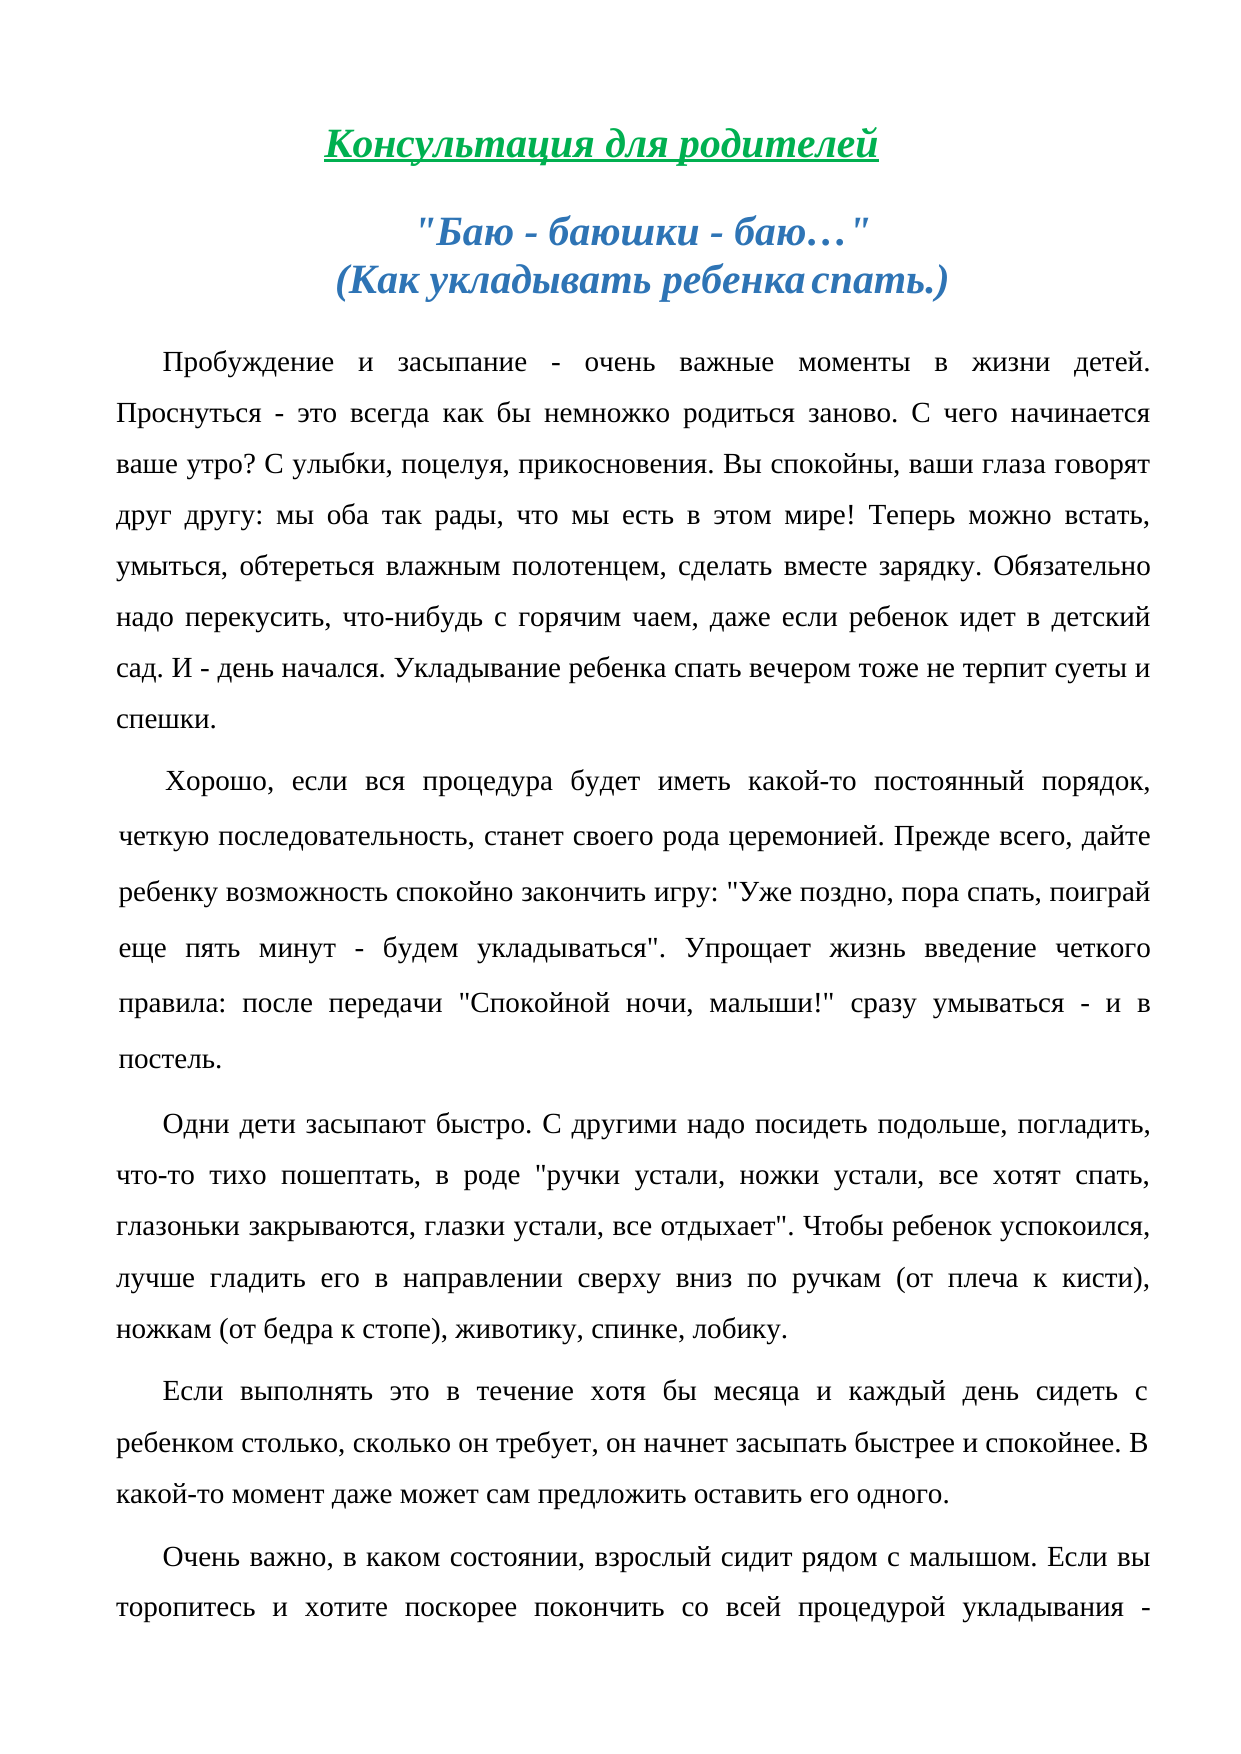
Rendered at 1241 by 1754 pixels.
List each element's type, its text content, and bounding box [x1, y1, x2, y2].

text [116, 1539, 1152, 1622]
text Пробуждение и засыпание - очень важные моменты в жизни детей. Проснуться - это всегда как бы немножко родиться заново. С чего начинается ваше утро? С улыбки, поцелуя, прикосновения. Вы спокойны, ваши глаза говорят друг другу: мы оба так рады, что мы есть в этом мире! Теперь можно встать, умыться, обтереться влажным полотенцем, сделать вместе зарядку. Обязательно надо перекусить, что-нибудь с горячим чаем, даже если ребенок идет в детский сад. И - день начался. Укладывание ребенка спать вечером тоже не терпит суеты и спешки. [116, 344, 1152, 734]
text "Баю - баюшки - баю…" [137, 207, 1152, 254]
text Консультация для родителей [324, 118, 1152, 166]
text Одни дети засыпают быстро. С другими надо посидеть подольше, погладить, что-то тихо пошептать, в роде "ручки устали, ножки устали, все хотят спать, глазоньки закрываются, глазки устали, все отдыхает". Чтобы ребенок успокоился, лучше гладить его в направлении сверху вниз по ручкам (от плеча к кисти), ножкам (от бедра к стопе), животику, спинке, лобику. [116, 1106, 1152, 1344]
text Если выполнять это в течение хотя бы месяца и каждый день сидеть с ребенком столько, сколько он требует, он начнет засыпать быстрее и спокойнее. В какой-то момент даже может сам предложить оставить его одного. [116, 1373, 1149, 1510]
text (Как укладывать ребенка спать.) [137, 254, 1152, 302]
text Хорошо, если вся процедура будет иметь какой-то постоянный порядок, четкую последовательность, станет своего рода церемонией. Прежде всего, дайте ребенку возможность спокойно закончить игру: "Уже поздно, пора спать, поиграй еще пять минут - будем укладываться". Упрощает жизнь введение четкого правила: после передачи "Спокойной ночи, малыши!" сразу умываться - и в постель. [118, 763, 1152, 1074]
